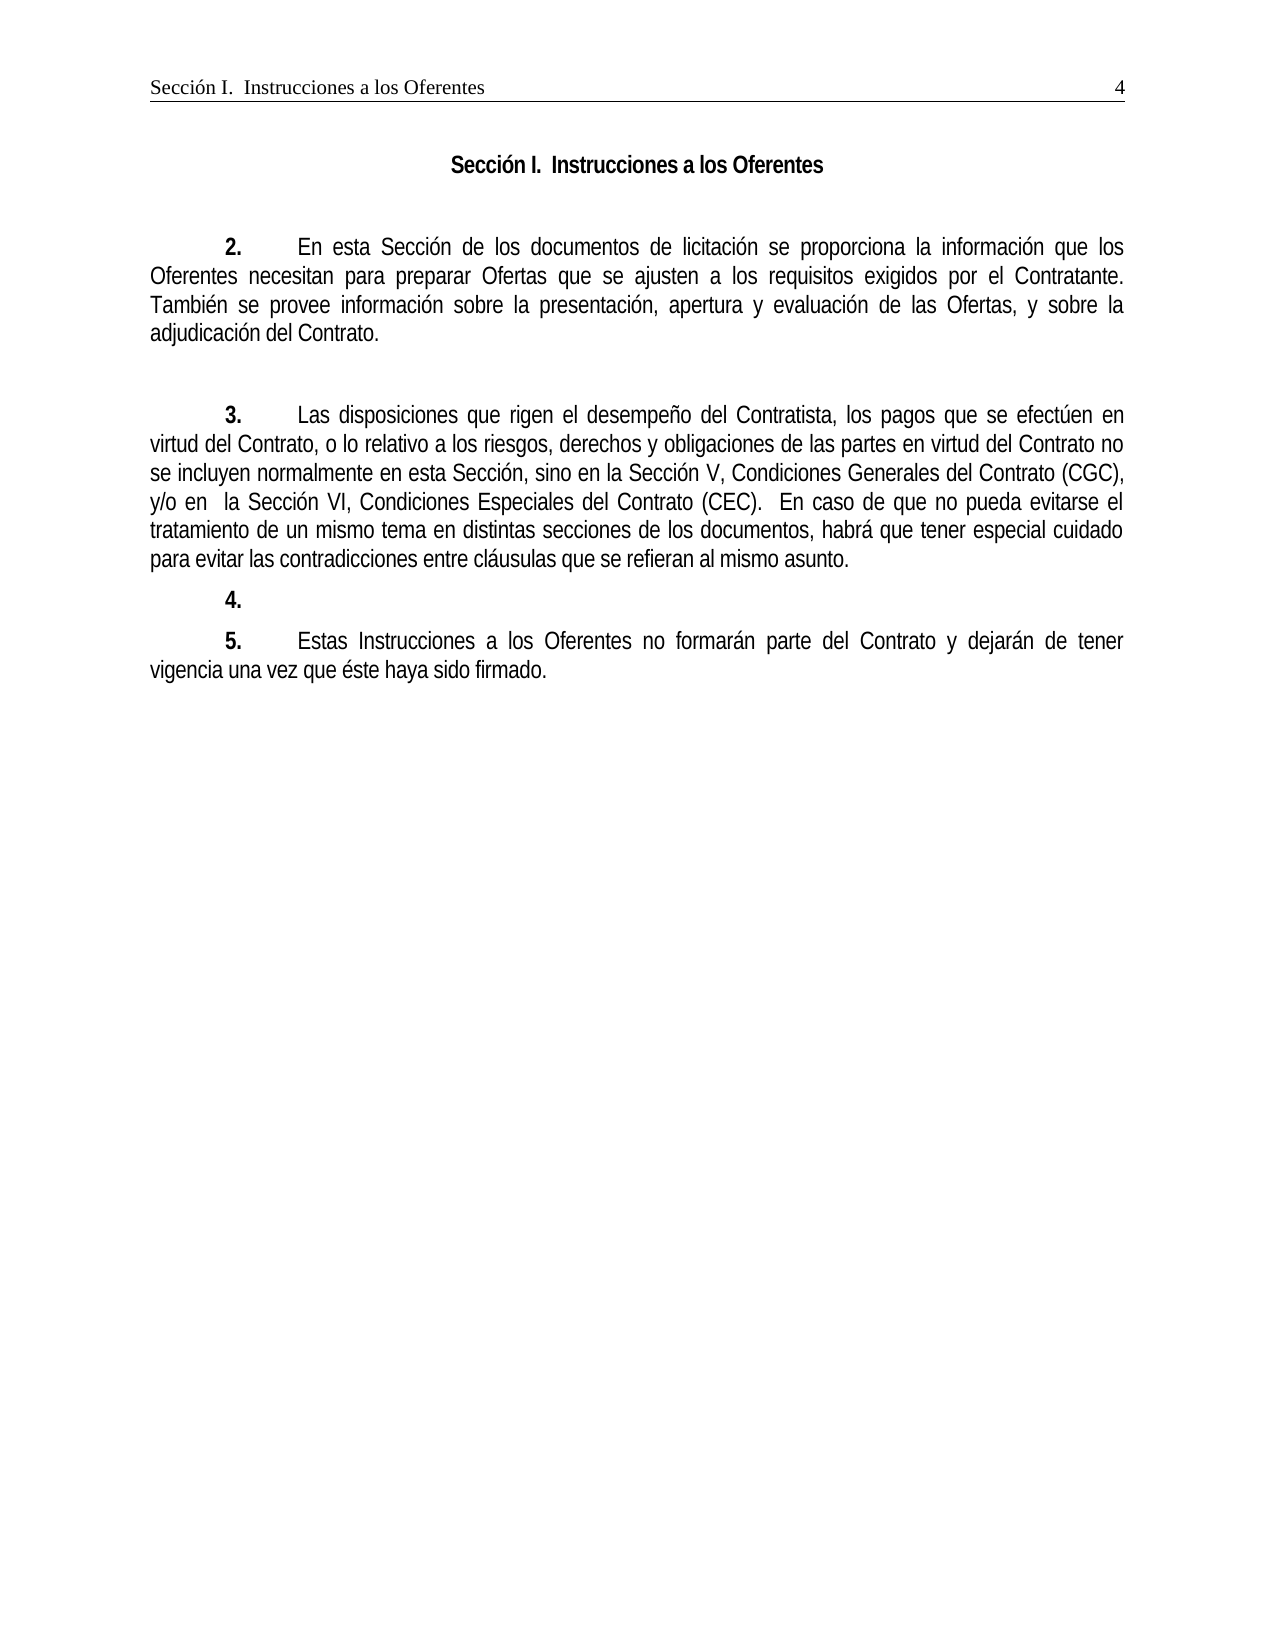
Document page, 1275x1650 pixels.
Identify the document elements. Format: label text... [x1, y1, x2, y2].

text Las disposiciones que rigen el desempeño del Contratista, los pagos que se efectúen en virtud del Contrato, o lo relativo a los riesgos, derechos y obligaciones de las partes en virtud del Contrato no se incluyen normalmente en esta Sección, sino en la Sección V, Condiciones Generales del Contrato (CGC), y/o en la Sección VI, Condiciones Especiales del Contrato (CEC). En caso de que no pueda evitarse el tratamiento de un mismo tema en distintas secciones de los documentos, habrá que tener especial cuidado para evitar las contradicciones entre cláusulas que se refieran al mismo asunto. [150, 401, 1125, 572]
text En esta Sección de los documentos de licitación se proporciona la información que los Oferentes necesitan para preparar Ofertas que se ajusten a los requisitos exigidos por el Contratante. También se provee información sobre la presentación, apertura y evaluación de las Ofertas, y sobre la adjudicación del Contrato. [150, 232, 1125, 347]
subtitle Sección I. Instrucciones a los Oferentes [150, 150, 1125, 179]
text Estas Instrucciones a los Oferentes no formarán parte del Contrato y dejarán de tener vigencia una vez que éste haya sido firmado. [150, 626, 1125, 683]
